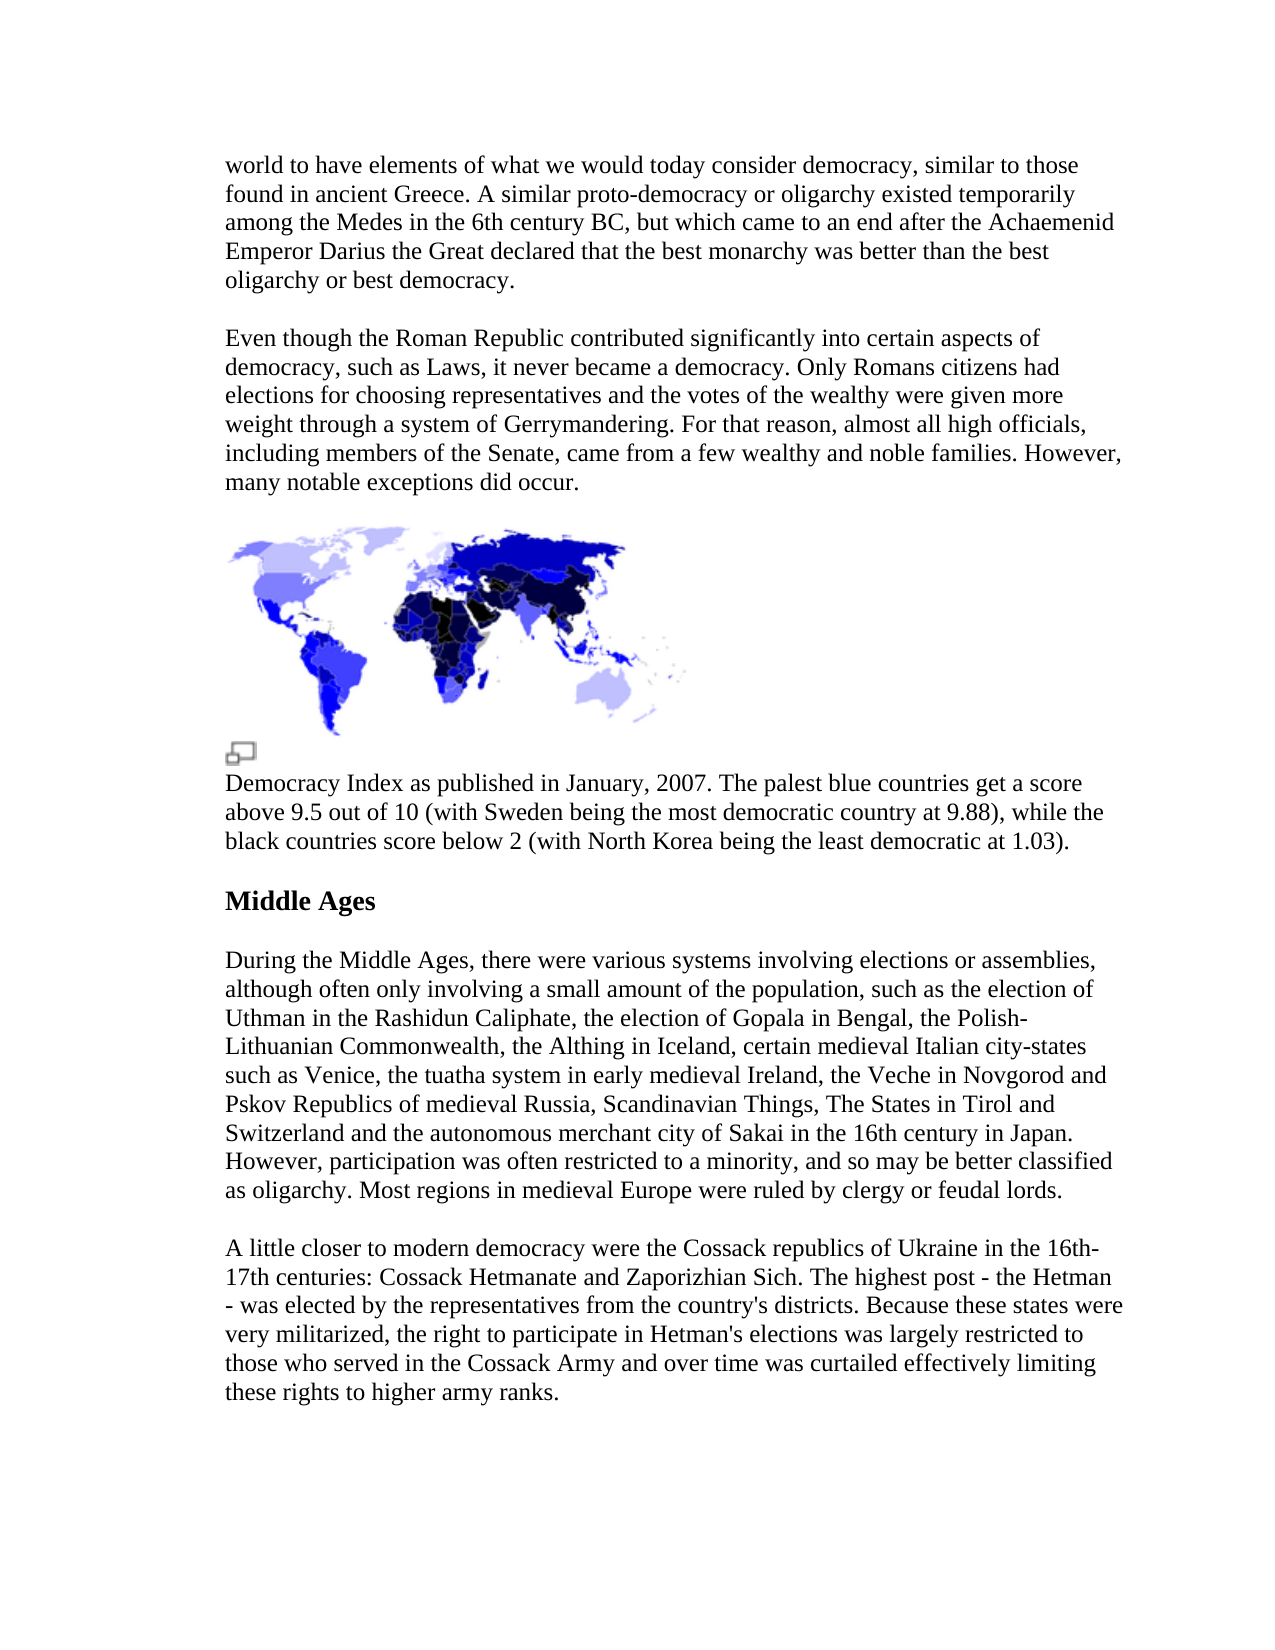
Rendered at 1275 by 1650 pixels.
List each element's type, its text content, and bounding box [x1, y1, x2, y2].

text During the Middle Ages, there were various systems involving elections or assemblies, although often only involving a small amount of the population, such as the election of Uthman in the Rashidun Caliphate, the election of Gopala in Bengal, the Polish-Lithuanian Commonwealth, the Althing in Iceland, certain medieval Italian city-states such as Venice, the tuatha system in early medieval Ireland, the Veche in Novgorod and Pskov Republics of medieval Russia, Scandinavian Things, The States in Tirol and Switzerland and the autonomous merchant city of Sakai in the 16th century in Japan. However, participation was often restricted to a minority, and so may be better classified as oligarchy. Most regions in medieval Europe were ruled by clergy or feudal lords. [225, 945, 1125, 1204]
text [225, 150, 1125, 294]
text Middle Ages [225, 884, 1125, 916]
text Even though the Roman Republic contributed significantly into certain aspects of democracy, such as Laws, it never became a democracy. Only Romans citizens had elections for choosing representatives and the votes of the wealthy were given more weight through a system of Gerrymandering. For that reason, almost all high officials, including members of the Senate, came from a few wealthy and noble families. However, many notable exceptions did occur. [225, 323, 1125, 495]
text A little closer to modern democracy were the Cossack republics of Ukraine in the 16th-17th centuries: Cossack Hetmanate and Zaporizhian Sich. The highest post - the Hetman - was elected by the representatives from the country's districts. Because these states were very militarized, the right to participate in Hetman's elections was largely restricted to those who served in the Cossack Army and over time was curtailed effectively limiting these rights to higher army ranks. [225, 1233, 1125, 1406]
text Democracy Index as published in January, 2007. The palest blue countries get a score above 9.5 out of 10 (with Sweden being the most democratic country at 9.88), while the black countries score below 2 (with North Korea being the least democratic at 1.03). [225, 768, 1125, 854]
picture [225, 524, 694, 766]
